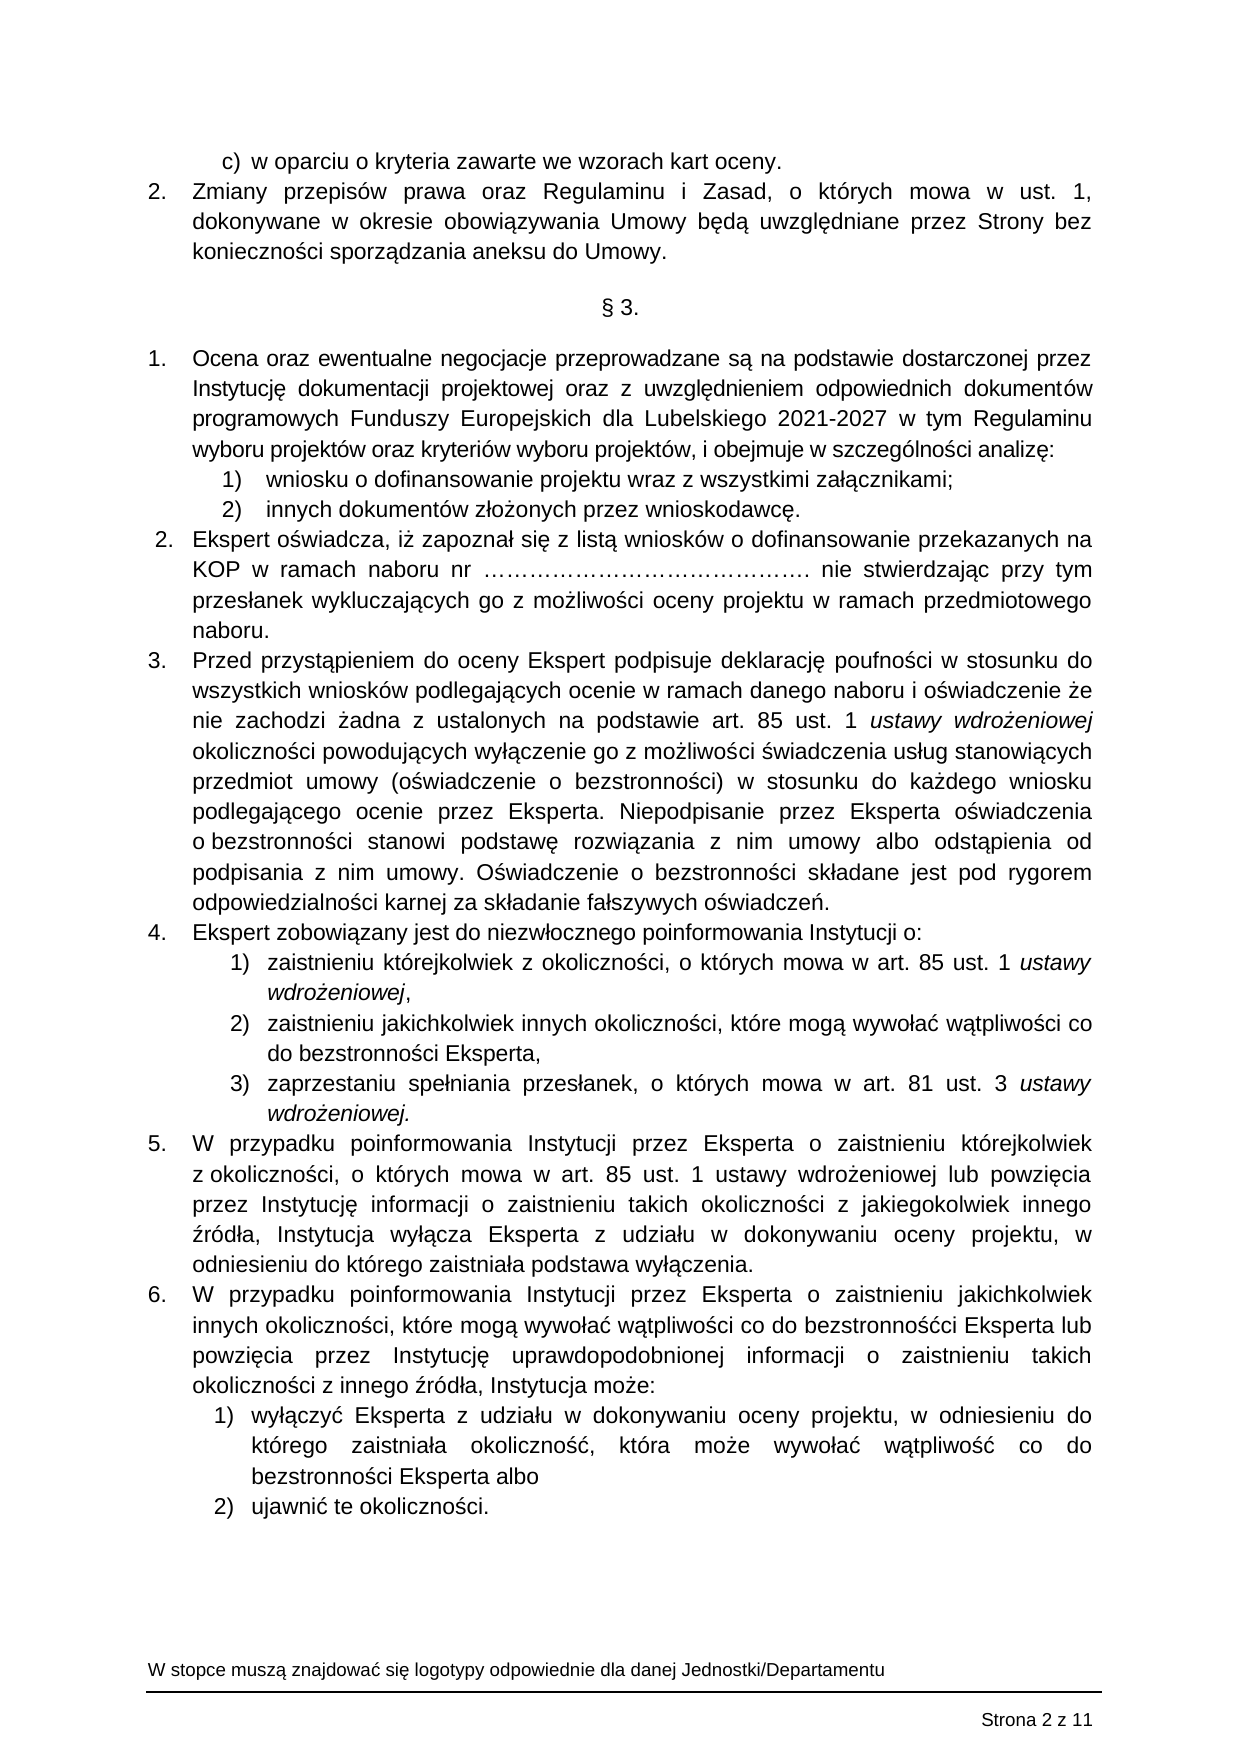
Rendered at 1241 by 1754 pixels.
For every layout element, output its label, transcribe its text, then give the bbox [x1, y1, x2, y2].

list W przypadku poinformowania Instytucji przez Eksperta o zaistnieniu którejkolwiek z okoliczności, o których mowa w art. 85 ust. 1 ustawy wdrożeniowej lub powzięcia przez Instytucję informacji o zaistnieniu takich okoliczności z jakiegokolwiek innego źródła, Instytucja wyłącza Eksperta z udziału w dokonywaniu oceny projektu, w odniesieniu do którego zaistniała podstawa wyłączenia. [148, 1130, 1092, 1277]
text 2. Zmiany przepisów prawa oraz Regulaminu i Zasad, o których mowa w ust. 1, dokonywane w okresie obowiązywania Umowy będą uwzględniane przez Strony bez konieczności sporządzania aneksu do Umowy. [148, 178, 1092, 265]
list Ocena oraz ewentualne negocjacje przeprowadzane są na podstawie dostarczonej przez Instytucję dokumentacji projektowej oraz z uwzględnieniem odpowiednich dokumentów programowych Funduszy Europejskich dla Lubelskiego 2021-2027 w tym Regulaminu wyboru projektów oraz kryteriów wyboru projektów, i obejmuje w szczególności analizę: [148, 345, 1092, 462]
list zaprzestaniu spełniania przesłanek, o których mowa w art. 81 ust. 3 ustawy wdrożeniowej. [230, 1070, 1092, 1126]
list Ekspert zobowiązany jest do niezwłocznego poinformowania Instytucji o: [148, 919, 1092, 945]
list zaistnieniu którejkolwiek z okoliczności, o których mowa w art. 85 ust. 1 ustawy wdrożeniowej, [230, 949, 1092, 1006]
list wyłączyć Eksperta z udziału w dokonywaniu oceny projektu, w odniesieniu do którego zaistniała okoliczność, która może wywołać wątpliwość co do bezstronności Eksperta albo [214, 1402, 1092, 1489]
list w oparciu o kryteria zawarte we wzorach kart oceny. [222, 148, 1092, 174]
subtitle § 3. [148, 293, 1092, 320]
list W przypadku poinformowania Instytucji przez Eksperta o zaistnieniu jakichkolwiek innych okoliczności, które mogą wywołać wątpliwości co do bezstronnośćci Eksperta lub powzięcia przez Instytucję uprawdopodobnionej informacji o zaistnieniu takich okoliczności z innego źródła, Instytucja może: [148, 1281, 1092, 1398]
list wniosku o dofinansowanie projektu wraz z wszystkimi załącznikami; [222, 466, 1092, 492]
list Przed przystąpieniem do oceny Ekspert podpisuje deklarację poufności w stosunku do wszystkich wniosków podlegających ocenie w ramach danego naboru i oświadczenie że nie zachodzi żadna z ustalonych na podstawie art. 85 ust. 1 ustawy wdrożeniowej okoliczności powodujących wyłączenie go z możliwości świadczenia usług stanowiących przedmiot umowy (oświadczenie o bezstronności) w stosunku do każdego wniosku podlegającego ocenie przez Eksperta. Niepodpisanie przez Eksperta oświadczenia o bezstronności stanowi podstawę rozwiązania z nim umowy albo odstąpienia od podpisania z nim umowy. Oświadczenie o bezstronności składane jest pod rygorem odpowiedzialności karnej za składanie fałszywych oświadczeń. [148, 647, 1092, 915]
list ujawnić te okoliczności. [214, 1493, 1092, 1519]
list innych dokumentów złożonych przez wnioskodawcę. [222, 496, 1092, 522]
list Ekspert oświadcza, iż zapoznał się z listą wniosków o dofinansowanie przekazanych na KOP w ramach naboru nr ……………………………………. nie stwierdzając przy tym przesłanek wykluczających go z możliwości oceny projektu w ramach przedmiotowego naboru. [154, 526, 1092, 643]
list zaistnieniu jakichkolwiek innych okoliczności, które mogą wywołać wątpliwości co do bezstronności Eksperta, [230, 1009, 1092, 1066]
